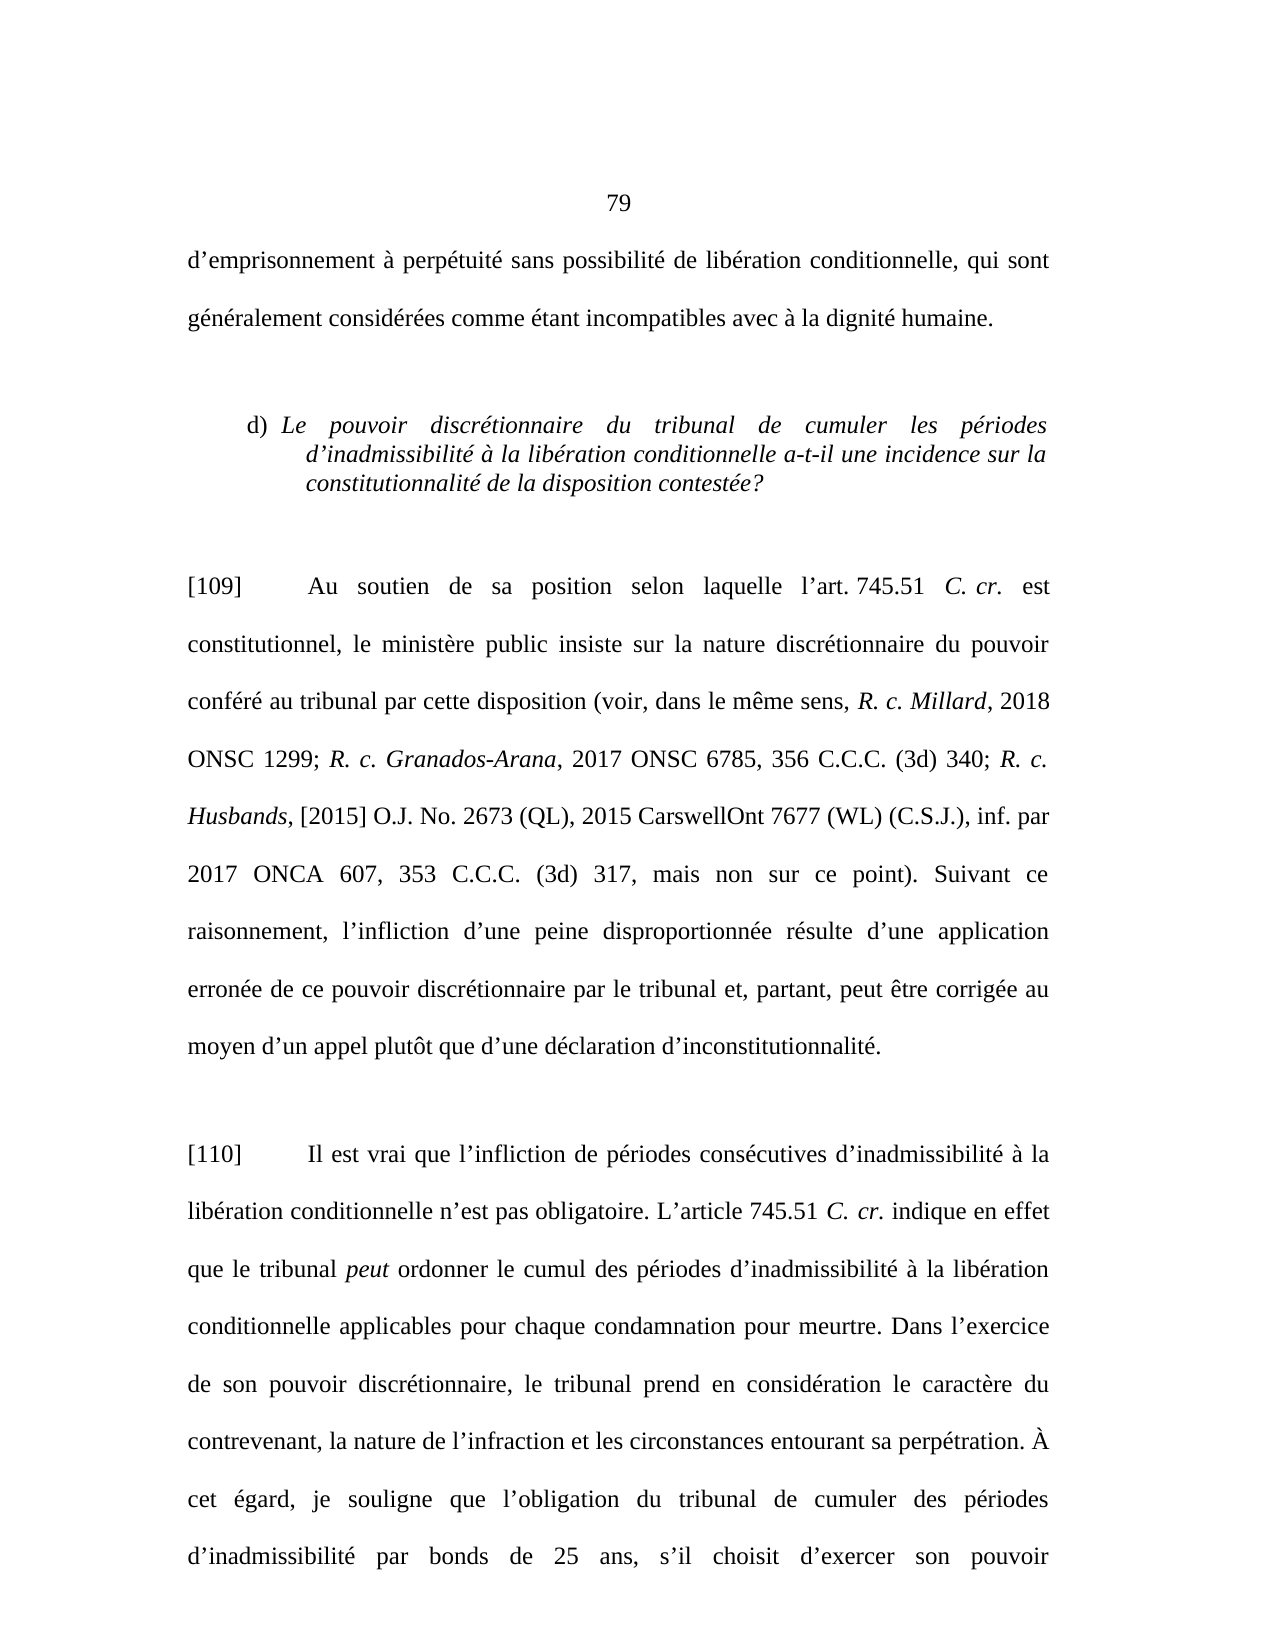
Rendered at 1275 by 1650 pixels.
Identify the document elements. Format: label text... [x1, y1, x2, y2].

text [187, 1139, 1050, 1570]
title Le pouvoir discrétionnaire du tribunal de cumuler les périodes d’inadmissibilité à la libération conditionnelle a-t-il une incidence sur la constitutionnalité de la disposition contestée? [247, 410, 1050, 496]
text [187, 245, 1050, 331]
text Au soutien de sa position selon laquelle l’art. 745.51 C. cr. est constitutionnel, le ministère public insiste sur la nature discrétionnaire du pouvoir conféré au tribunal par cette disposition (voir, dans le même sens, R. c. Millard, 2018 ONSC 1299; R. c. Granados-Arana, 2017 ONSC 6785, 356 C.C.C. (3d) 340; R. c. Husbands, [2015] O.J. No. 2673 (QL), 2015 CarswellOnt 7677 (WL) (C.S.J.), inf. par 2017 ONCA 607, 353 C.C.C. (3d) 317, mais non sur ce point). Suivant ce raisonnement, l’infliction d’une peine disproportionnée résulte d’une application erronée de ce pouvoir discrétionnaire par le tribunal et, partant, peut être corrigée au moyen d’un appel plutôt que d’une déclaration d’inconstitutionnalité. [187, 571, 1050, 1060]
